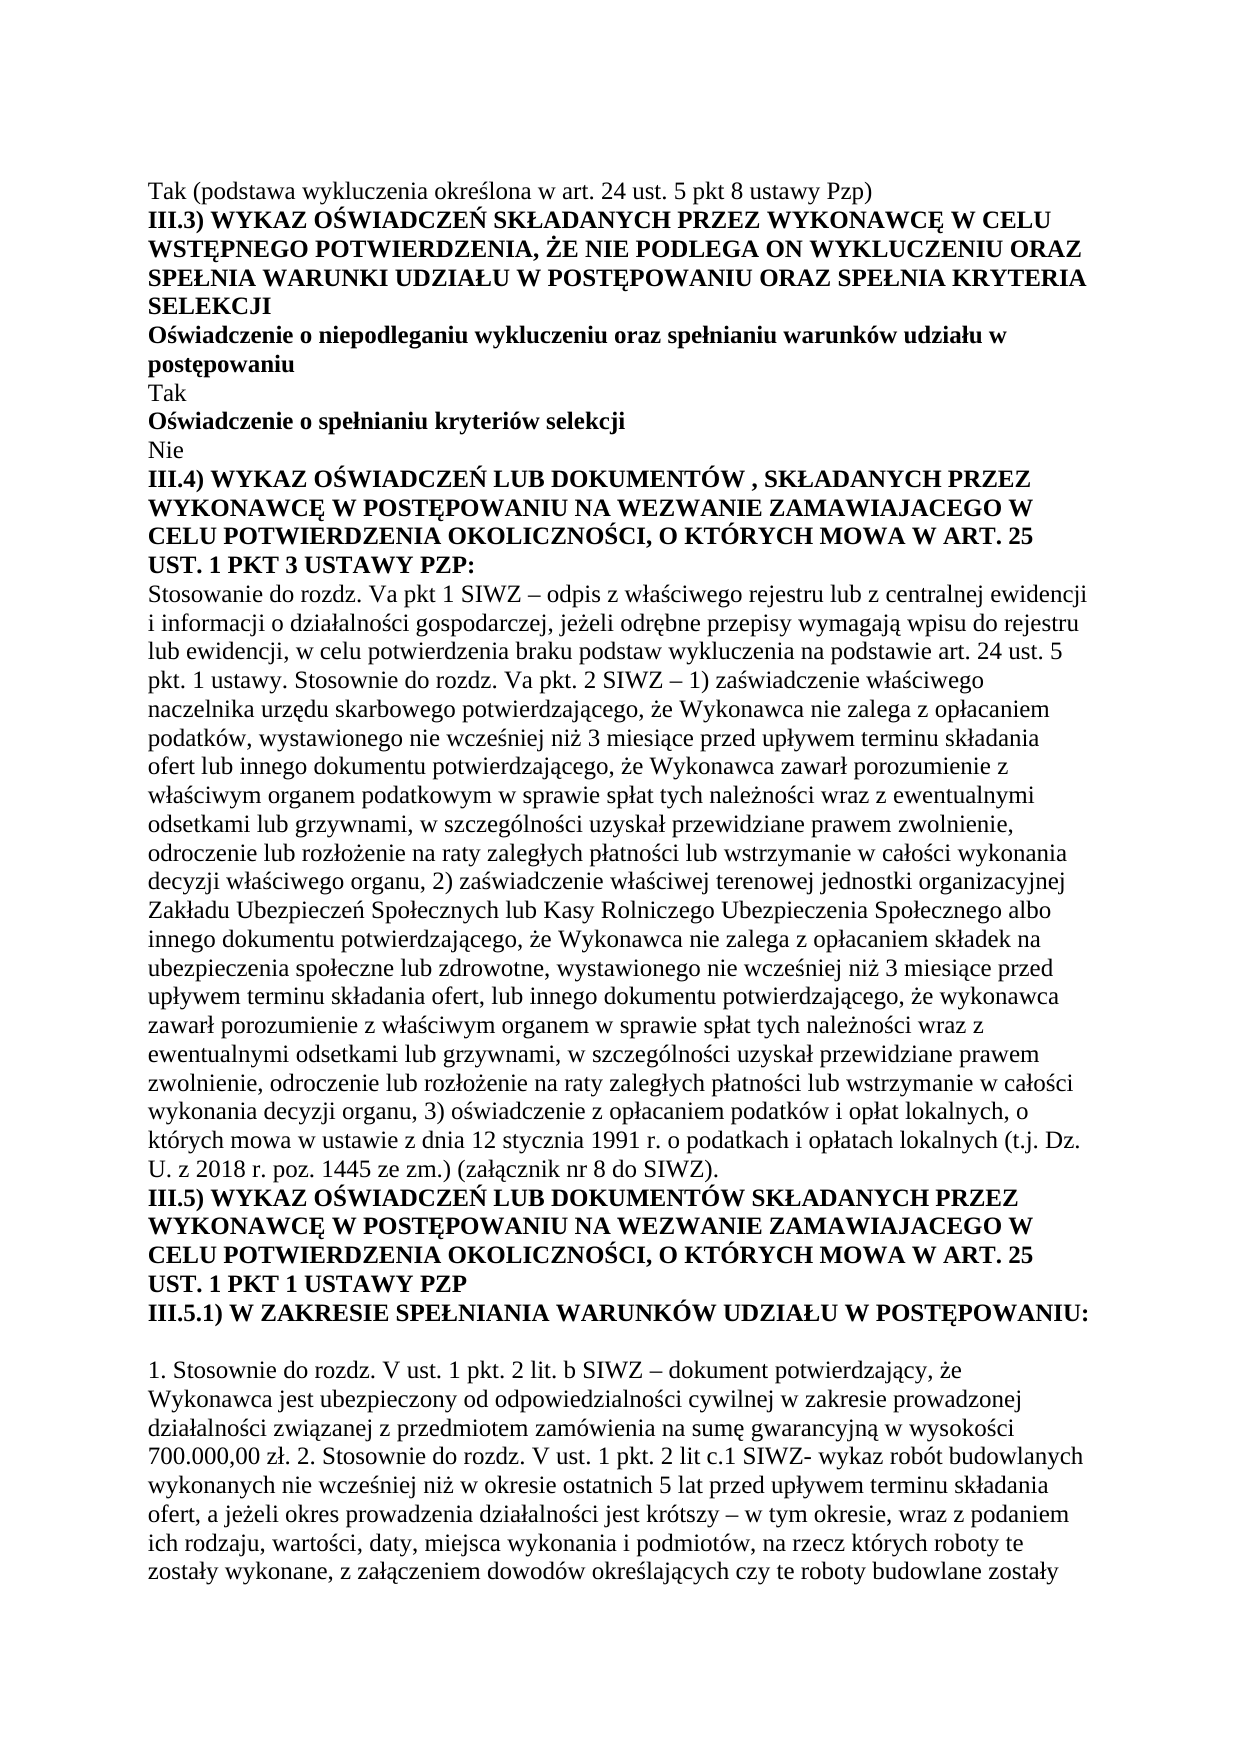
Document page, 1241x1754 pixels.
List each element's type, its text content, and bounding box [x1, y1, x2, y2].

text III.3) WYKAZ OŚWIADCZEŃ SKŁADANYCH PRZEZ WYKONAWCĘ W CELU WSTĘPNEGO POTWIERDZENIA, ŻE NIE PODLEGA ON WYKLUCZENIU ORAZ SPEŁNIA WARUNKI UDZIAŁU W POSTĘPOWANIU ORAZ SPEŁNIA KRYTERIA SELEKCJI [148, 205, 1093, 320]
text Oświadczenie o niepodleganiu wykluczeniu oraz spełnianiu warunków udziału w postępowaniu Tak Oświadczenie o spełnianiu kryteriów selekcji Nie [148, 320, 1093, 464]
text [148, 1298, 1093, 1585]
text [148, 148, 1093, 205]
text III.5) WYKAZ OŚWIADCZEŃ LUB DOKUMENTÓW SKŁADANYCH PRZEZ WYKONAWCĘ W POSTĘPOWANIU NA WEZWANIE ZAMAWIAJACEGO W CELU POTWIERDZENIA OKOLICZNOŚCI, O KTÓRYCH MOWA W ART. 25 UST. 1 PKT 1 USTAWY PZP [148, 1183, 1093, 1298]
text III.4) WYKAZ OŚWIADCZEŃ LUB DOKUMENTÓW , SKŁADANYCH PRZEZ WYKONAWCĘ W POSTĘPOWANIU NA WEZWANIE ZAMAWIAJACEGO W CELU POTWIERDZENIA OKOLICZNOŚCI, O KTÓRYCH MOWA W ART. 25 UST. 1 PKT 3 USTAWY PZP: [148, 464, 1093, 579]
text Stosowanie do rozdz. Va pkt 1 SIWZ – odpis z właściwego rejestru lub z centralnej ewidencji i informacji o działalności gospodarczej, jeżeli odrębne przepisy wymagają wpisu do rejestru lub ewidencji, w celu potwierdzenia braku podstaw wykluczenia na podstawie art. 24 ust. 5 pkt. 1 ustawy. Stosownie do rozdz. Va pkt. 2 SIWZ – 1) zaświadczenie właściwego naczelnika urzędu skarbowego potwierdzającego, że Wykonawca nie zalega z opłacaniem podatków, wystawionego nie wcześniej niż 3 miesiące przed upływem terminu składania ofert lub innego dokumentu potwierdzającego, że Wykonawca zawarł porozumienie z właściwym organem podatkowym w sprawie spłat tych należności wraz z ewentualnymi odsetkami lub grzywnami, w szczególności uzyskał przewidziane prawem zwolnienie, odroczenie lub rozłożenie na raty zaległych płatności lub wstrzymanie w całości wykonania decyzji właściwego organu, 2) zaświadczenie właściwej terenowej jednostki organizacyjnej Zakładu Ubezpieczeń Społecznych lub Kasy Rolniczego Ubezpieczenia Społecznego albo innego dokumentu potwierdzającego, że Wykonawca nie zalega z opłacaniem składek na ubezpieczenia społeczne lub zdrowotne, wystawionego nie wcześniej niż 3 miesiące przed upływem terminu składania ofert, lub innego dokumentu potwierdzającego, że wykonawca zawarł porozumienie z właściwym organem w sprawie spłat tych należności wraz z ewentualnymi odsetkami lub grzywnami, w szczególności uzyskał przewidziane prawem zwolnienie, odroczenie lub rozłożenie na raty zaległych płatności lub wstrzymanie w całości wykonania decyzji organu, 3) oświadczenie z opłacaniem podatków i opłat lokalnych, o których mowa w ustawie z dnia 12 stycznia 1991 r. o podatkach i opłatach lokalnych (t.j. Dz. U. z 2018 r. poz. 1445 ze zm.) (załącznik nr 8 do SIWZ). [148, 579, 1093, 1183]
